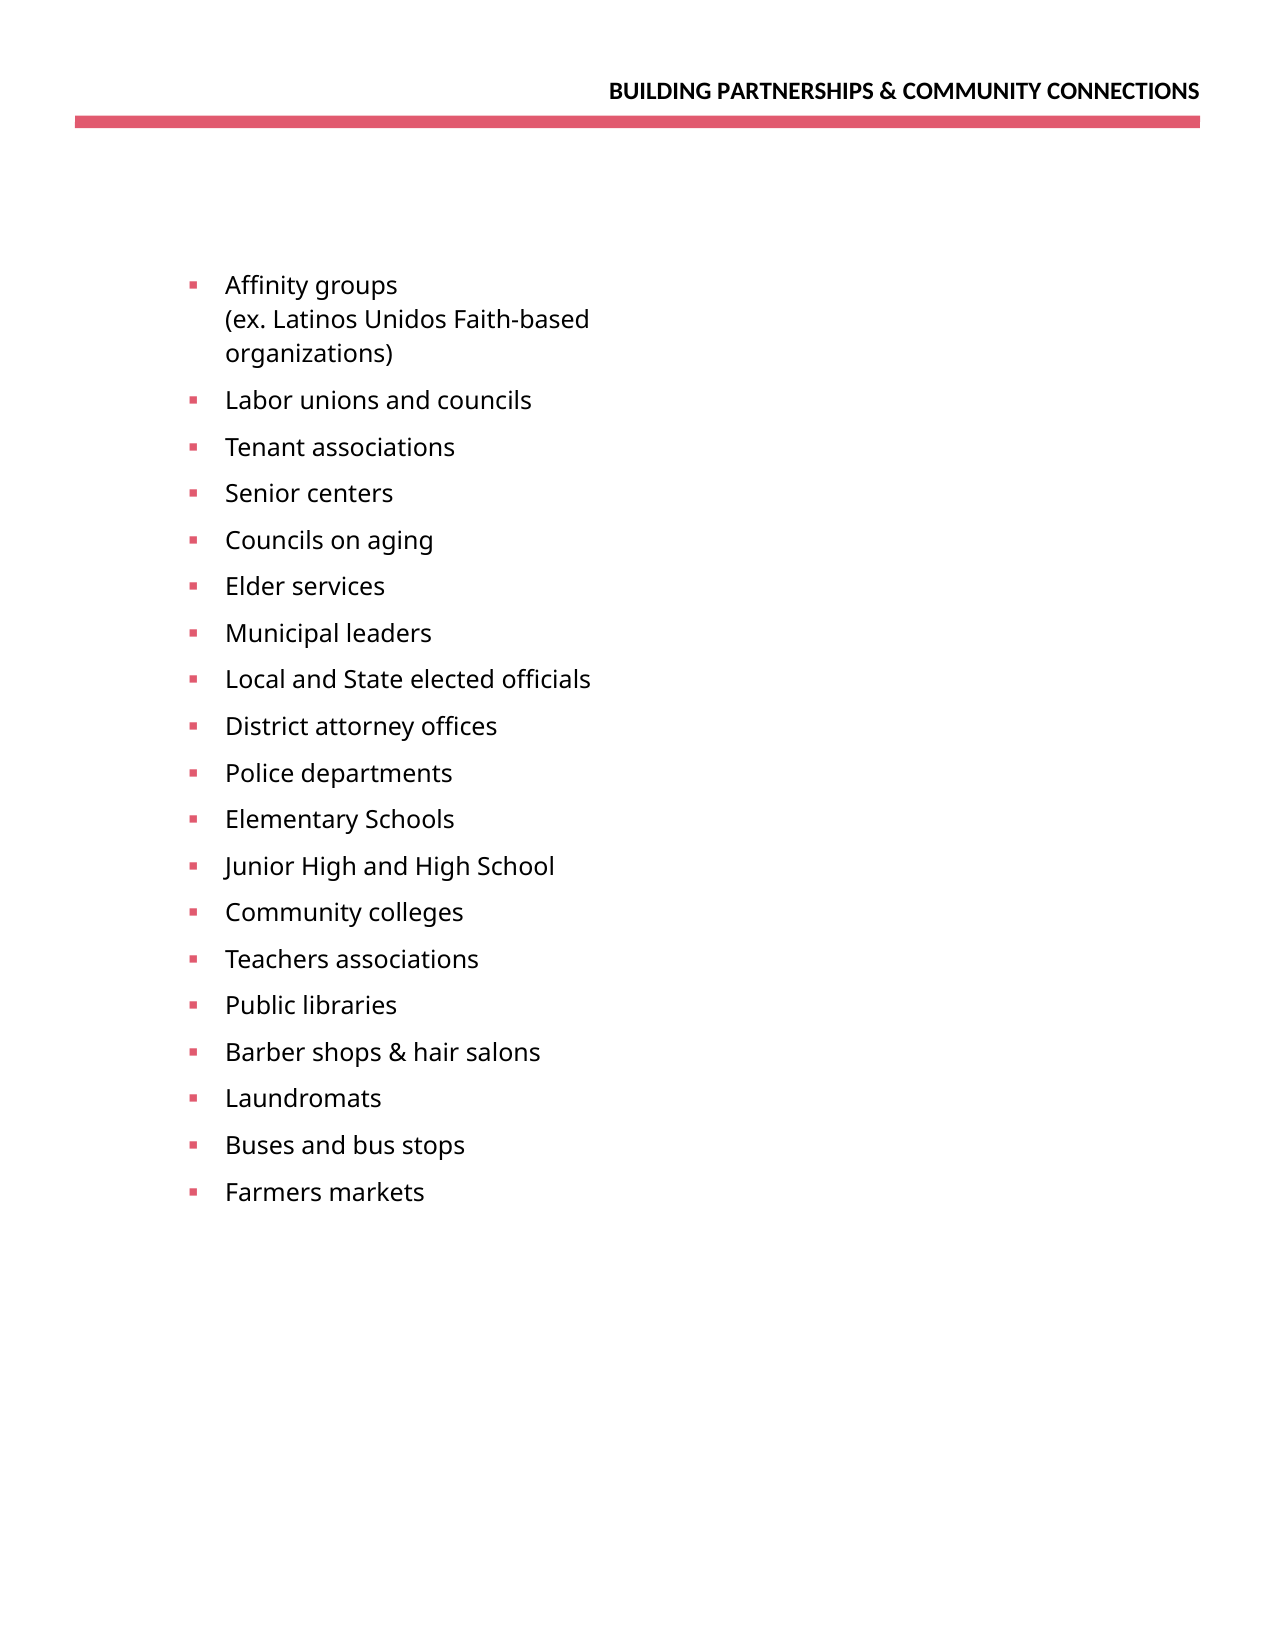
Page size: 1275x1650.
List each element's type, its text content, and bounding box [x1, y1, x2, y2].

list Elementary Schools [187, 802, 600, 836]
list Elder services [187, 569, 600, 603]
list Tenant associations [187, 429, 600, 463]
list Local and State elected officials [187, 662, 600, 696]
list Affinity groups (ex. Latinos Unidos Faith-based organizations) [187, 268, 600, 370]
list Community colleges [187, 895, 600, 929]
list Laundromats [187, 1081, 600, 1115]
list Farmers markets [187, 1174, 600, 1208]
list Buses and bus stops [187, 1128, 600, 1162]
list Councils on aging [187, 522, 600, 556]
list Public libraries [187, 988, 600, 1022]
list Municipal leaders [187, 616, 600, 649]
list Junior High and High School [187, 848, 600, 882]
list Senior centers [187, 476, 600, 510]
list Labor unions and councils [187, 383, 600, 417]
list Police departments [187, 755, 600, 789]
list District attorney offices [187, 709, 600, 743]
list Barber shops & hair salons [187, 1034, 600, 1069]
list Teachers associations [187, 941, 600, 976]
